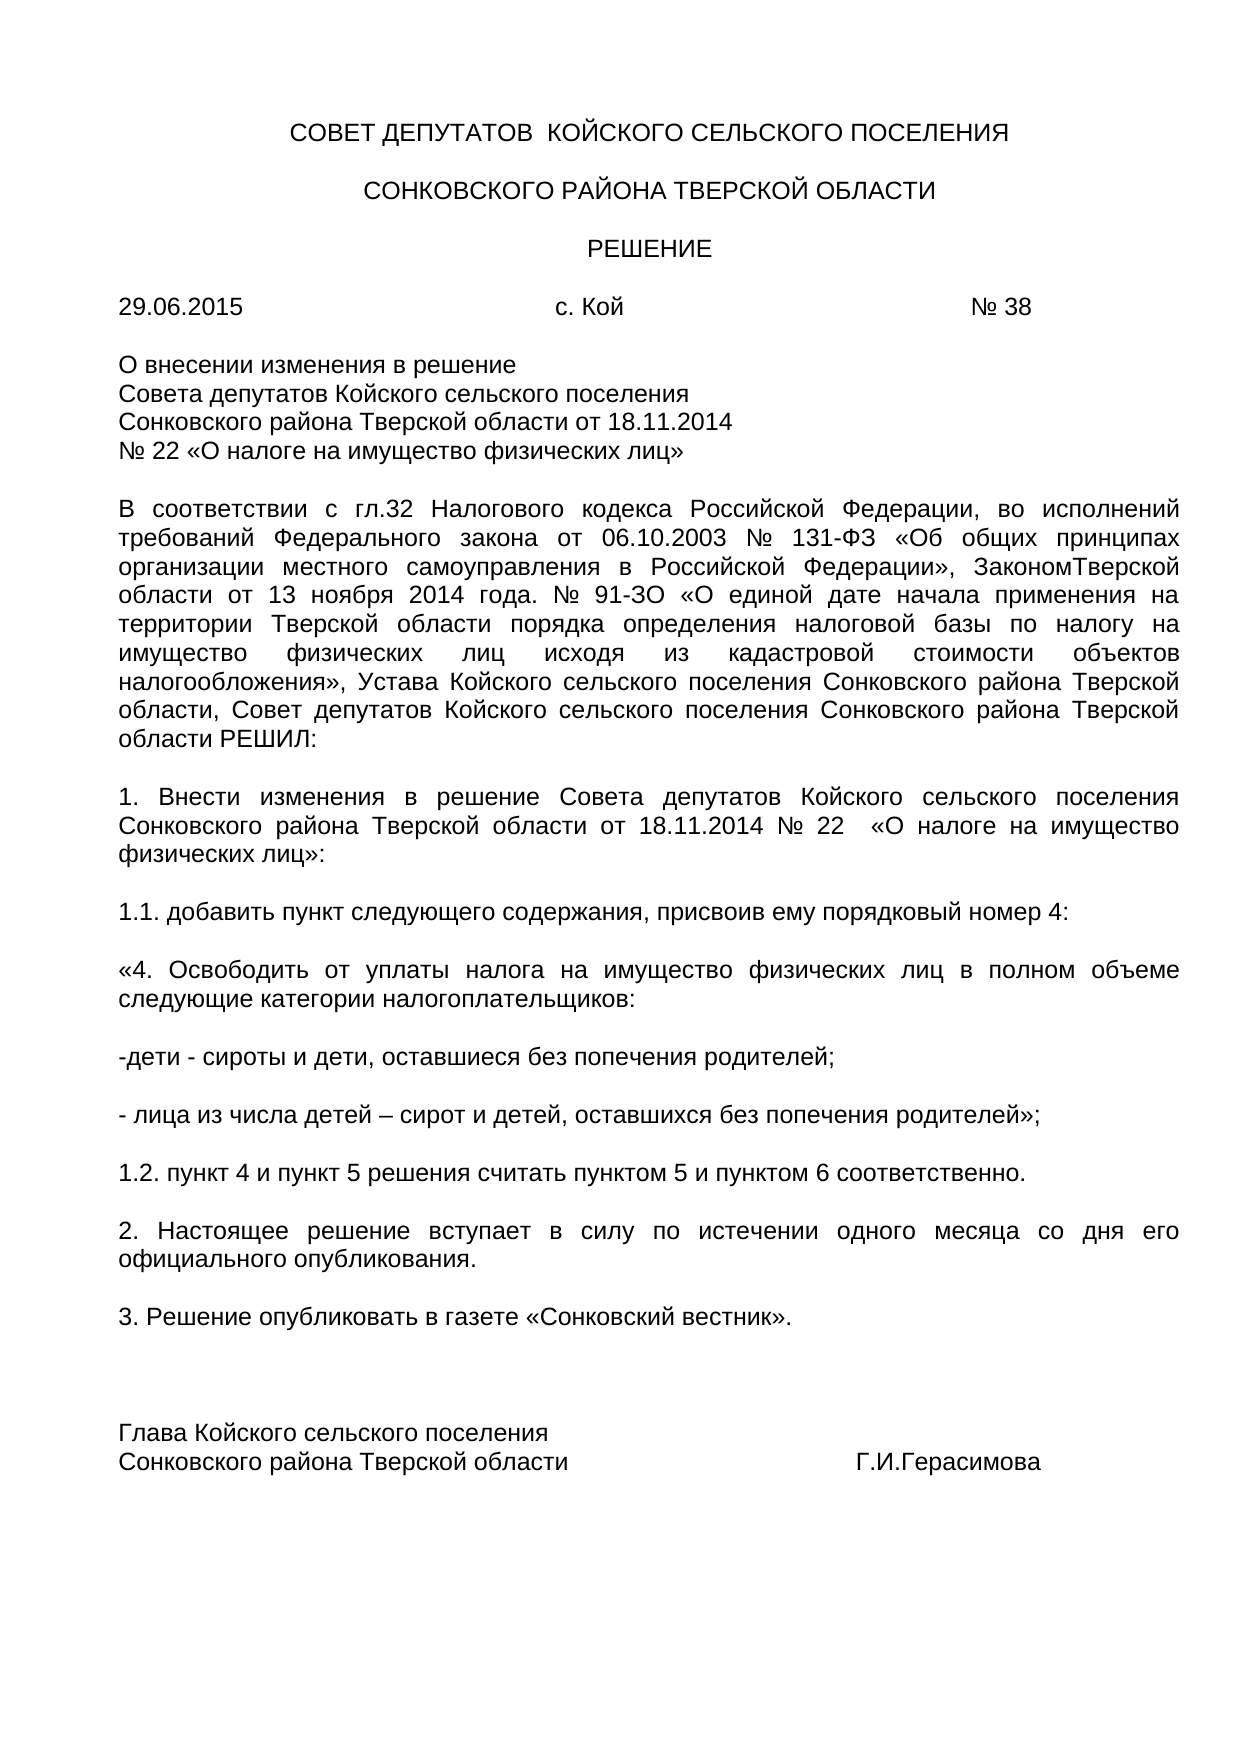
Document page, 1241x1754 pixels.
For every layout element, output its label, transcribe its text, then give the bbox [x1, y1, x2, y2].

text 3. Решение опубликовать в газете «Сонковский вестник». [118, 1302, 1181, 1331]
text Совета депутатов Койского сельского поселения [118, 378, 1181, 407]
text «4. Освободить от уплаты налога на имущество физических лиц в полном объеме следующие категории налогоплательщиков: [118, 955, 1181, 1013]
text Сонковского района Тверской области Г.И.Герасимова [118, 1447, 1181, 1476]
text СОВЕТ ДЕПУТАТОВ КОЙСКОГО СЕЛЬСКОГО ПОСЕЛЕНИЯ [118, 118, 1181, 147]
text № 22 «О налоге на имущество физических лиц» [118, 436, 1181, 465]
text Глава Койского сельского поселения [118, 1418, 1181, 1447]
text 1.1. добавить пункт следующего содержания, присвоив ему порядковый номер 4: [118, 897, 1181, 926]
text 1. Внести изменения в решение Совета депутатов Койского сельского поселения Сонковского района Тверской области от 18.11.2014 № 22 «О налоге на имущество физических лиц»: [118, 782, 1181, 868]
text - лица из числа детей – сирот и детей, оставшихся без попечения родителей»; [118, 1100, 1181, 1128]
text -дети - сироты и дети, оставшиеся без попечения родителей; [118, 1042, 1181, 1071]
text 1.2. пункт 4 и пункт 5 решения считать пунктом 5 и пунктом 6 соответственно. [118, 1158, 1181, 1186]
text 2. Настоящее решение вступает в силу по истечении одного месяца со дня его официального опубликования. [118, 1216, 1181, 1273]
text О внесении изменения в решение [118, 350, 1181, 378]
text В соответствии с гл.32 Налогового кодекса Российской Федерации, во исполнений требований Федерального закона от 06.10.2003 № 131-ФЗ «Об общих принципах организации местного самоуправления в Российской Федерации», ЗакономТверской области от 13 ноября 2014 года. № 91-ЗО «О единой дате начала применения на территории Тверской области порядка определения налоговой базы по налогу на имущество физических лиц исходя из кадастровой стоимости объектов налогообложения», Устава Койского сельского поселения Сонковского района Тверской области, Совет депутатов Койского сельского поселения Сонковского района Тверской области РЕШИЛ: [118, 494, 1181, 753]
text 29.06.2015 с. Кой № 38 [118, 292, 1181, 321]
text Сонковского района Тверской области от 18.11.2014 [118, 407, 1181, 436]
text СОНКОВСКОГО РАЙОНА ТВЕРСКОЙ ОБЛАСТИ [118, 176, 1181, 205]
text РЕШЕНИЕ [118, 234, 1181, 263]
